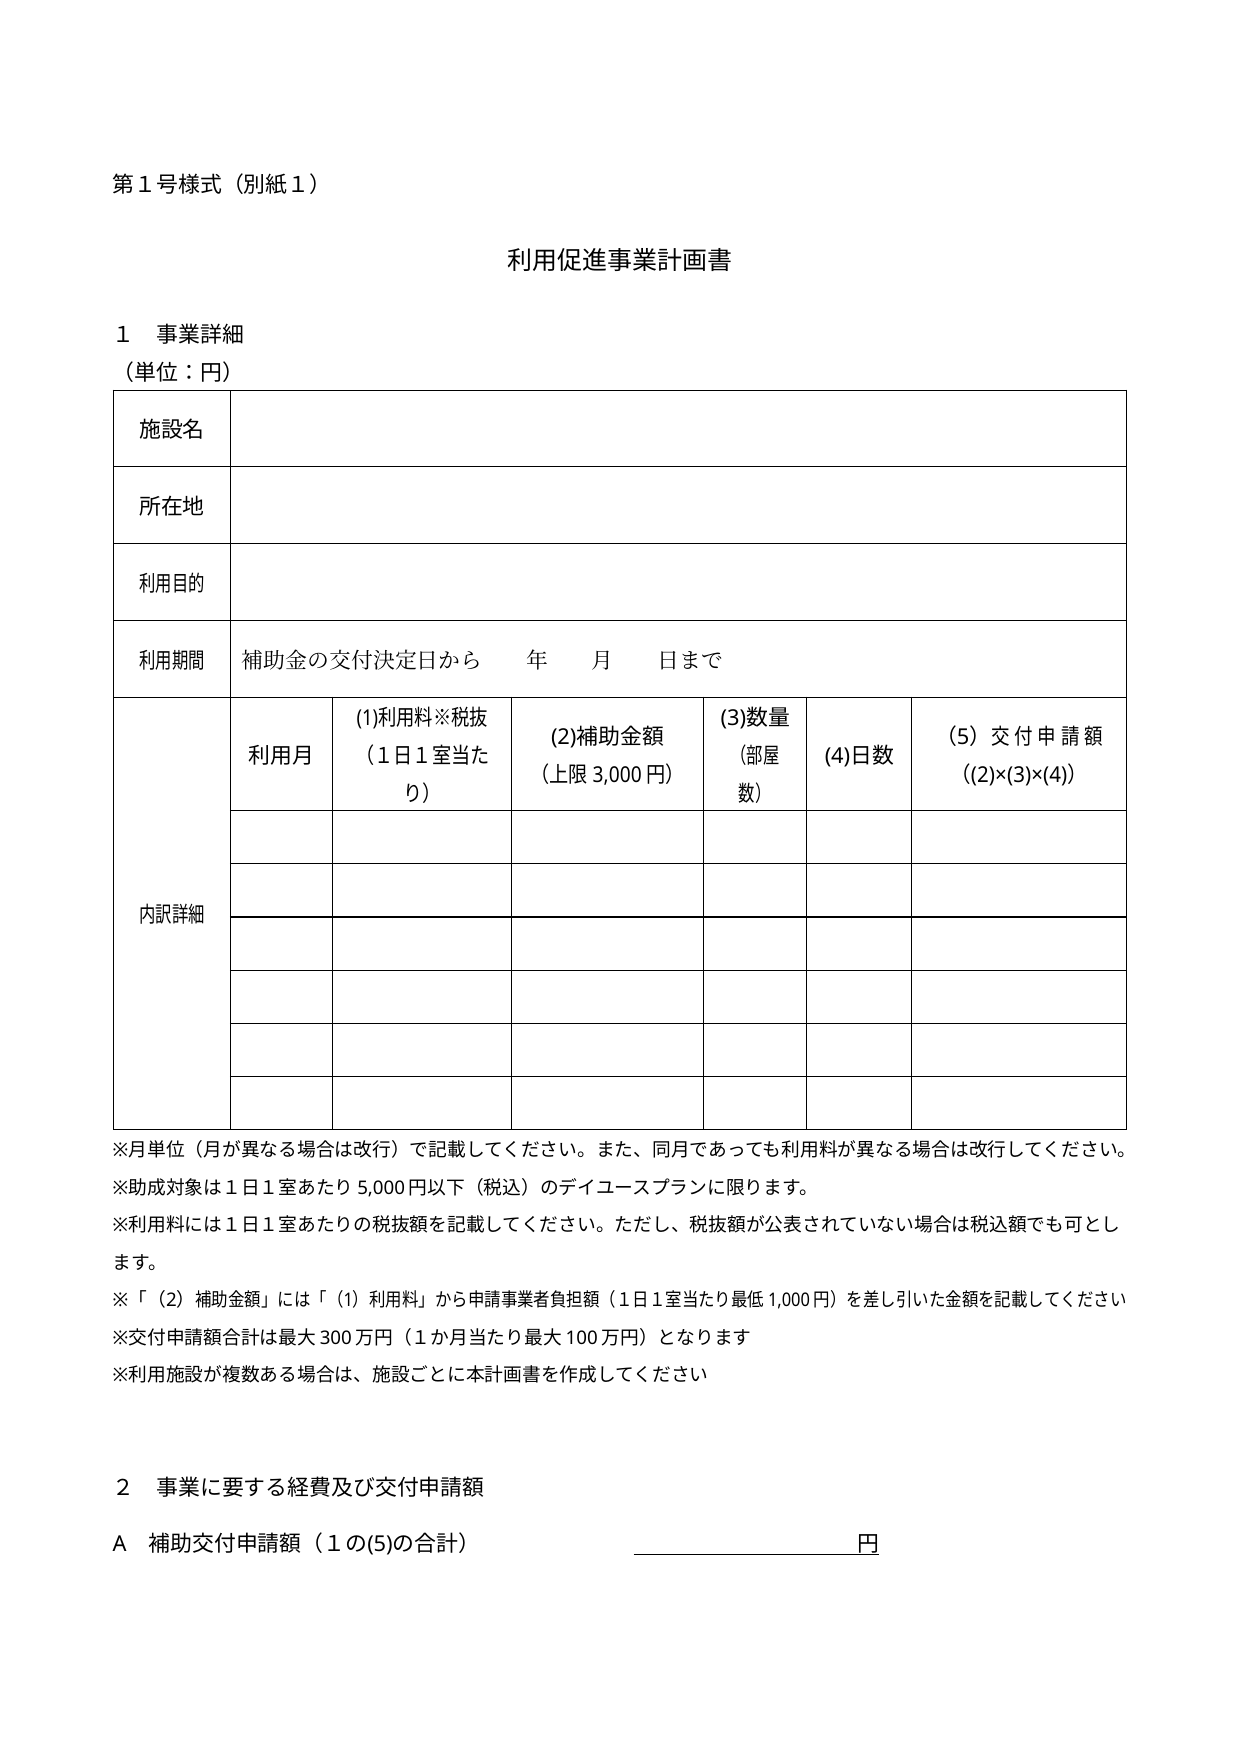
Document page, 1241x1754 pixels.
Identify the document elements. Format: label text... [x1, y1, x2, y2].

text ２ 事業に要する経費及び交付申請額 [112, 1467, 1128, 1505]
table_cell 所在地 [114, 467, 230, 543]
table_cell [333, 971, 511, 1023]
table_header 施設名 [114, 391, 230, 466]
table_cell [704, 918, 806, 969]
table_cell [231, 467, 1126, 543]
table_cell [512, 918, 703, 969]
table_cell [512, 864, 703, 916]
text 利用促進事業計画書 [112, 239, 1128, 277]
table_cell 利用期間 [114, 621, 230, 697]
text ※利用料には１日１室あたりの税抜額を記載してください。ただし、税抜額が公表されていない場合は税込額でも可とします。 [112, 1205, 1128, 1280]
table_cell [807, 864, 911, 916]
table_cell [807, 811, 911, 863]
table_cell [231, 811, 332, 863]
table_cell （5）交付申請額 （(2)×(3)×(4)） [912, 698, 1126, 810]
table_cell [333, 864, 511, 916]
table_cell [333, 918, 511, 969]
table_cell [912, 918, 1126, 969]
table_cell [704, 811, 806, 863]
text ※月単位（月が異なる場合は改行）で記載してください。また、同月であっても利用料が異なる場合は改行してください。 [112, 1130, 1128, 1167]
text ※交付申請額合計は最大300万円（１か月当たり最大100万円）となります [112, 1317, 1128, 1355]
table_cell 補助金の交付決定日から 年 月 日まで [231, 621, 1126, 697]
table_cell (3)数量（部屋数） [704, 698, 806, 810]
table_cell (2)補助金額 （上限3,000円） [512, 698, 703, 810]
table_cell [231, 971, 332, 1023]
table_cell [333, 1024, 511, 1076]
table_cell [912, 1024, 1126, 1076]
table_cell [912, 864, 1126, 916]
table_cell [807, 1077, 911, 1129]
table_cell [912, 971, 1126, 1023]
table_cell [704, 1077, 806, 1129]
table_cell [704, 864, 806, 916]
table_cell [512, 1077, 703, 1129]
table_cell (1)利用料※税抜 （１日１室当たり） [333, 698, 511, 810]
table_cell [231, 918, 332, 969]
table_cell [231, 864, 332, 916]
table_cell [333, 1077, 511, 1129]
text A 補助交付申請額（１の(5)の合計） 円 [112, 1524, 1128, 1561]
text 第１号様式（別紙１） [112, 164, 1128, 202]
table_cell [807, 918, 911, 969]
table_cell [704, 971, 806, 1023]
text ※利用施設が複数ある場合は、施設ごとに本計画書を作成してください [112, 1355, 1128, 1392]
text ※「（2）補助金額」には「（1）利用料」から申請事業者負担額（１日１室当たり最低1,000円）を差し引いた金額を記載してください [112, 1280, 1128, 1317]
table_cell [231, 1024, 332, 1076]
table_cell 内訳詳細 [114, 698, 230, 1129]
table_cell [704, 1024, 806, 1076]
table_cell [512, 971, 703, 1023]
table_cell [231, 1077, 332, 1129]
text １ 事業詳細 （単位：円） [112, 314, 1128, 389]
table_cell 利用目的 [114, 544, 230, 620]
table_cell [807, 971, 911, 1023]
table_cell [231, 544, 1126, 620]
text ※助成対象は１日１室あたり5,000円以下（税込）のデイユースプランに限ります。 [112, 1167, 1128, 1205]
table_cell 利用月 [231, 698, 332, 810]
table_cell [512, 811, 703, 863]
table_cell [512, 1024, 703, 1076]
table_cell [807, 1024, 911, 1076]
table_cell [333, 811, 511, 863]
table_cell [912, 1077, 1126, 1129]
table_cell (4)日数 [807, 698, 911, 810]
table_header [231, 391, 1126, 466]
table_cell [912, 811, 1126, 863]
